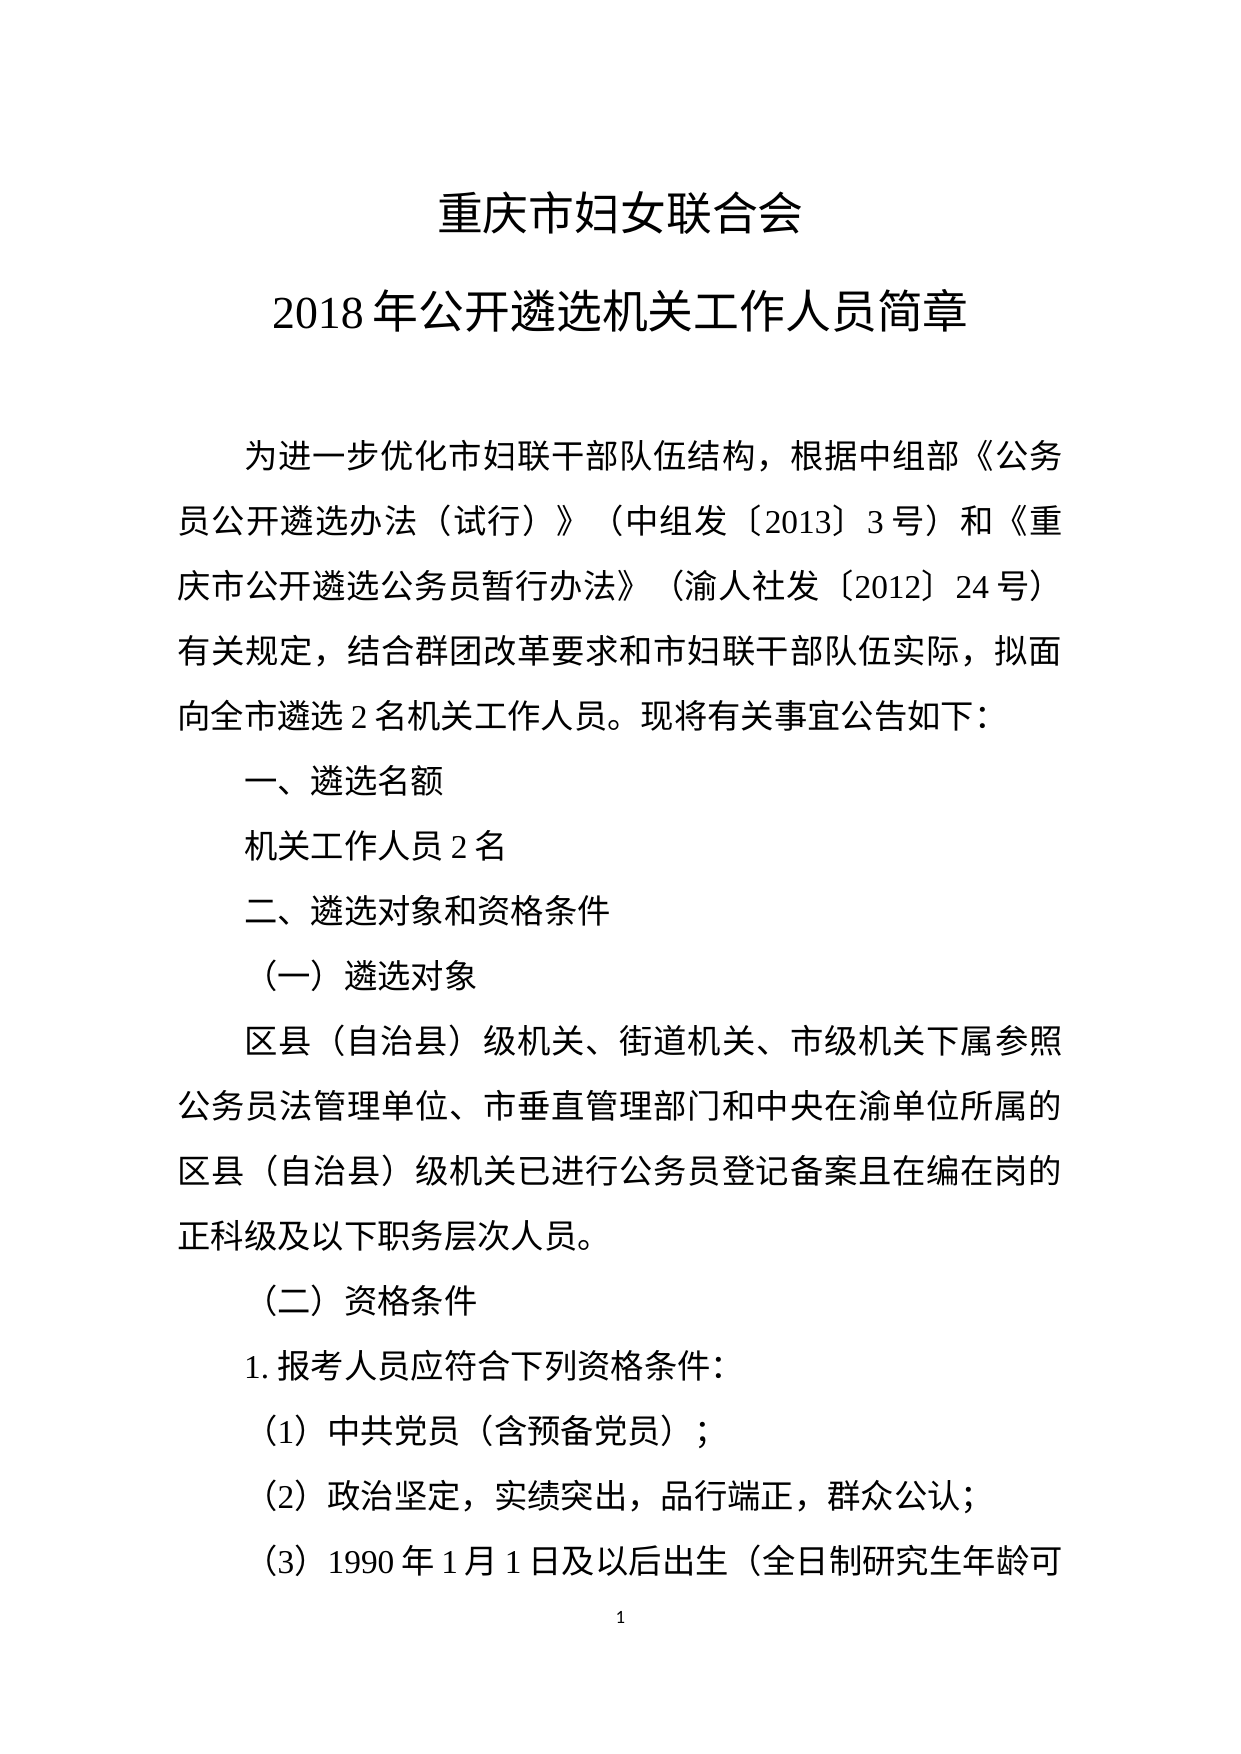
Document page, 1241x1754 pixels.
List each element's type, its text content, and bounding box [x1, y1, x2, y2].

text （二）资格条件 [177, 1267, 1063, 1332]
text 重庆市妇女联合会 [177, 162, 1063, 259]
text （2）政治坚定，实绩突出，品行端正，群众公认； [177, 1462, 1063, 1527]
text 为进一步优化市妇联干部队伍结构，根据中组部《公务员公开遴选办法（试行）》（中组发〔2013〕3号）和《重庆市公开遴选公务员暂行办法》（渝人社发〔2012〕24号）有关规定，结合群团改革要求和市妇联干部队伍实际，拟面向全市遴选2名机关工作人员。现将有关事宜公告如下： [177, 422, 1063, 747]
text 2018年公开遴选机关工作人员简章 [177, 259, 1063, 357]
text 1. 报考人员应符合下列资格条件： [177, 1332, 1063, 1397]
text 机关工作人员2名 [177, 812, 1063, 877]
text （1）中共党员（含预备党员）； [177, 1397, 1063, 1462]
text （一）遴选对象 [177, 942, 1063, 1007]
text 区县（自治县）级机关、街道机关、市级机关下属参照公务员法管理单位、市垂直管理部门和中央在渝单位所属的区县（自治县）级机关已进行公务员登记备案且在编在岗的正科级及以下职务层次人员。 [177, 1007, 1063, 1267]
text 二、遴选对象和资格条件 [177, 877, 1063, 942]
text 一、遴选名额 [177, 747, 1063, 812]
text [177, 1527, 1063, 1592]
